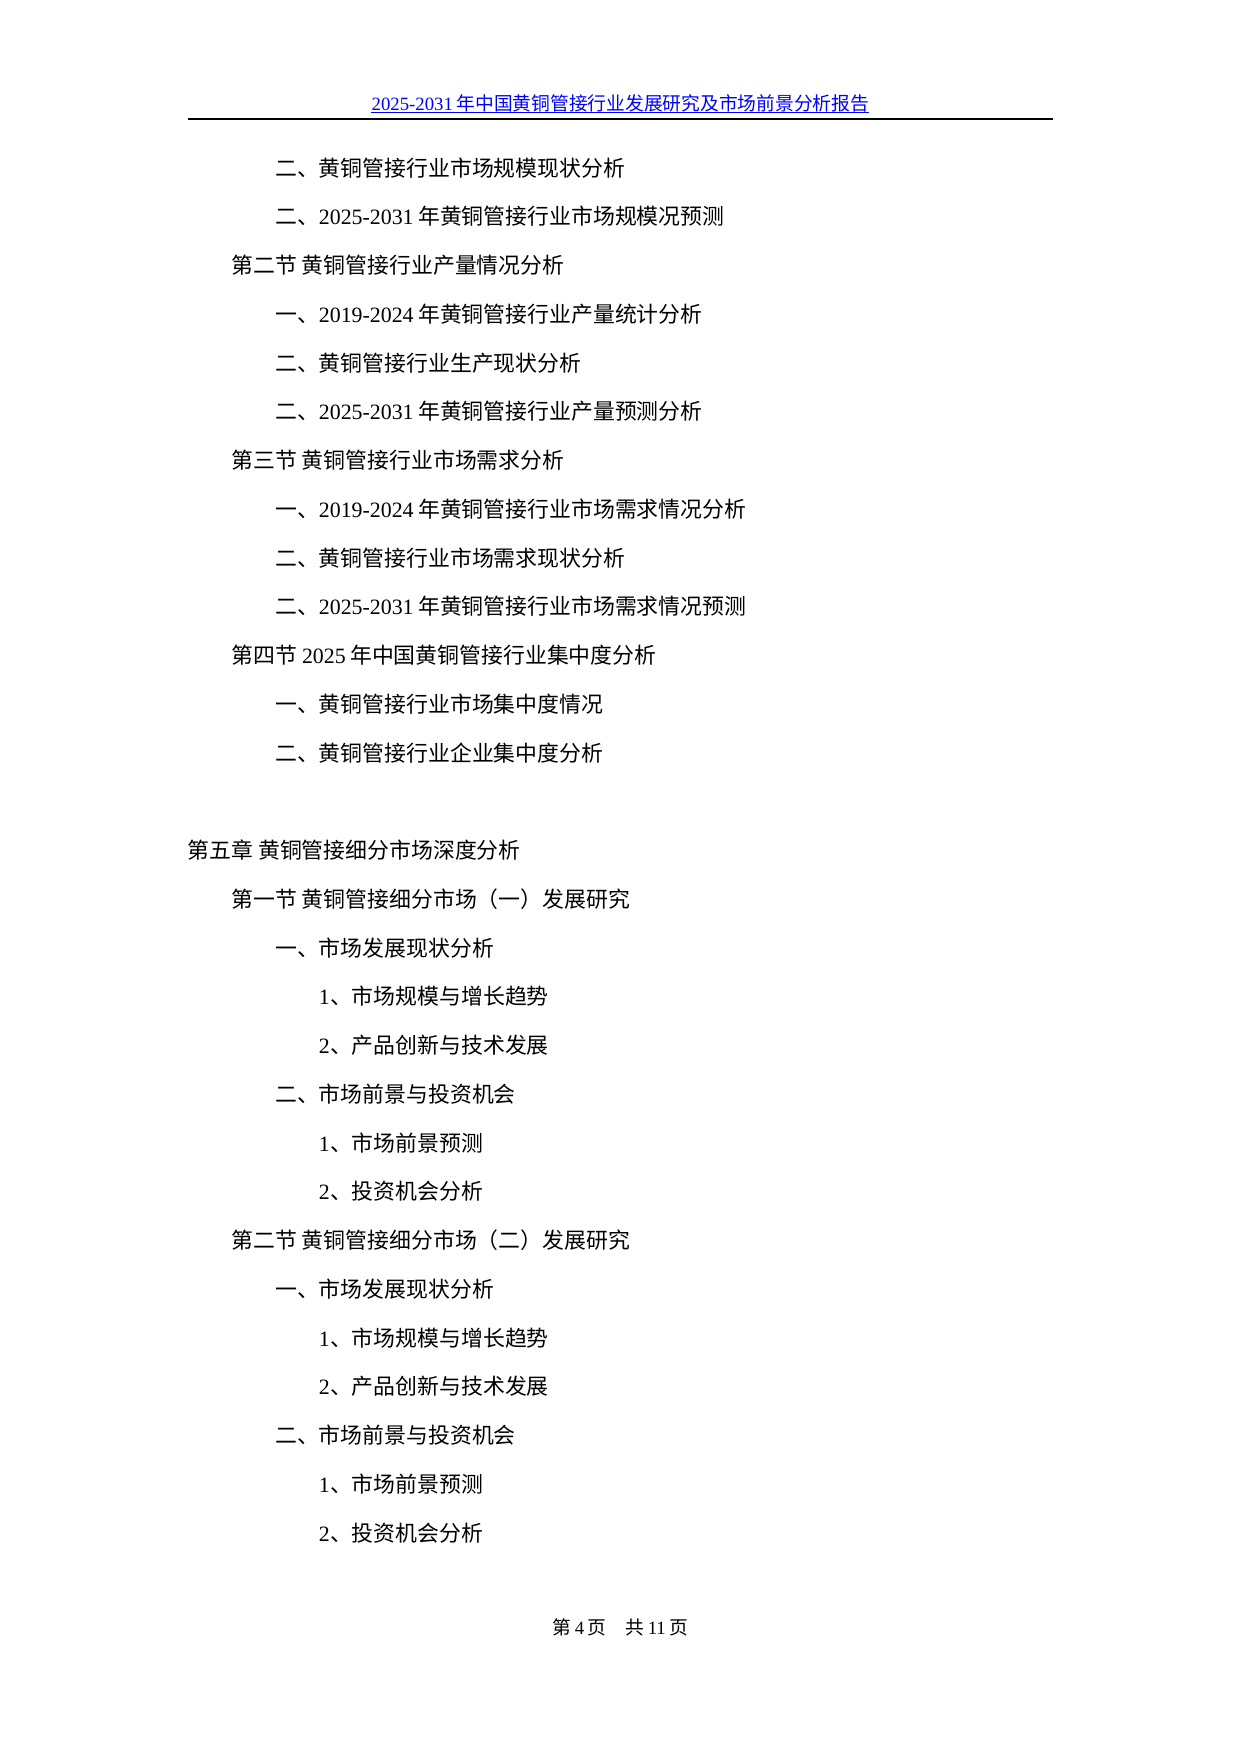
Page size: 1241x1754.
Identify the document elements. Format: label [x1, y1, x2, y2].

text [187, 150, 1053, 1548]
